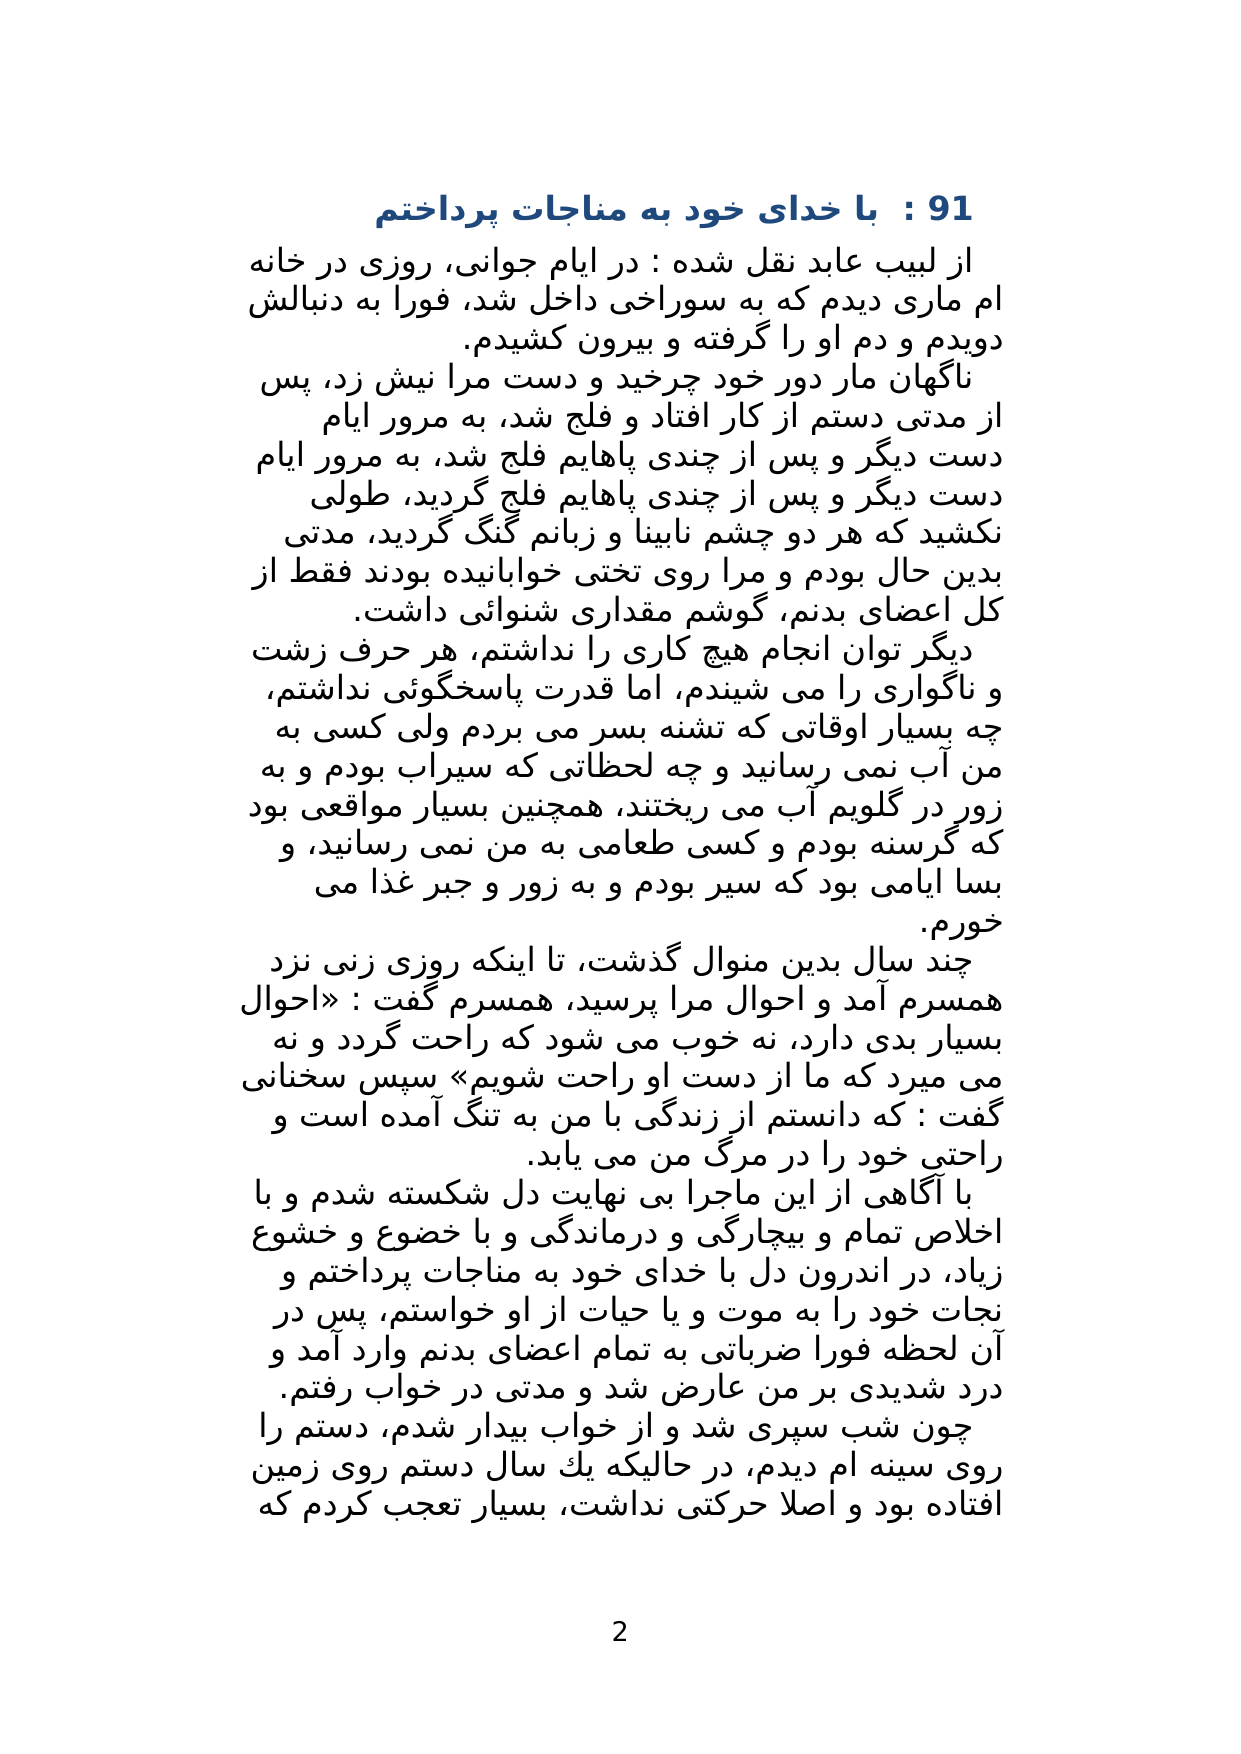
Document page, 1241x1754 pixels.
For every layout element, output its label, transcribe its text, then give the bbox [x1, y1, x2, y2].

text با آگاهى از اين ماجرا بى نهايت دل شكسته شدم و با اخلاص تمام و بيچارگى و درماندگى و با خضوع و خشوع زياد، در اندرون دل با خداى خود به مناجات پرداختم و نجات خود را به موت و يا حيات از او خواستم، پس در آن لحظه فورا ضرباتى به تمام اعضاى بدنم وارد آمد و درد شديدى بر من عارض شد و مدتى در خواب رفتم. [236, 1173, 1004, 1407]
text ديگر توان انجام هيچ كارى را نداشتم، هر حرف زشت و ناگوارى را مى شيندم، اما قدرت پاسخگوئى نداشتم، چه بسيار اوقاتى كه تشنه بسر مى بردم ولى كسى به من آب نمى رسانيد و چه لحظاتى كه سيراب بودم و به زور در گلويم آب مى ريختند، همچنين بسيار مواقعى بود كه گرسنه بودم و كسى طعامى به من نمى رسانيد، و بسا ايامى بود كه سير بودم و به زور و جبر غذا مى خورم. [236, 629, 1004, 940]
text ناگهان مار دور خود چرخيد و دست مرا نيش زد، پس از مدتى دستم از كار افتاد و فلج شد، به مرور ايام دست ديگر و پس از چندى پاهايم فلج شد، به مرور ايام دست ديگر و پس از چندى پاهايم فلج گرديد، طولى نكشيد كه هر دو چشم نابينا و زبانم گنگ گرديد، مدتى بدين حال بودم و مرا روى تختى خوابانيده بودند فقط از كل اعضاى بدنم، گوشم مقدارى شنوائى داشت. [236, 358, 1004, 629]
text از لبيب عابد نقل شده : در ايام جوانى، روزى در خانه ام مارى ديدم كه به سوراخى داخل شد، فورا به دنبالش دويدم و دم او را گرفته و بيرون كشيدم. [236, 241, 1004, 358]
text چند سال بدين منوال گذشت، تا اينكه روزى زنى نزد همسرم آمد و احوال مرا پرسيد، همسرم گفت : «احوال بسيار بدى دارد، نه خوب مى شود كه راحت گردد و نه مى ميرد كه ما از دست او راحت شويم» سپس سخنانى گفت : كه دانستم از زندگى با من به تنگ آمده است و راحتى خود را در مرگ من مى يابد. [236, 940, 1004, 1173]
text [236, 1407, 1004, 1523]
subtitle 91 : با خداى خود به مناجات پرداختم [236, 190, 1004, 228]
